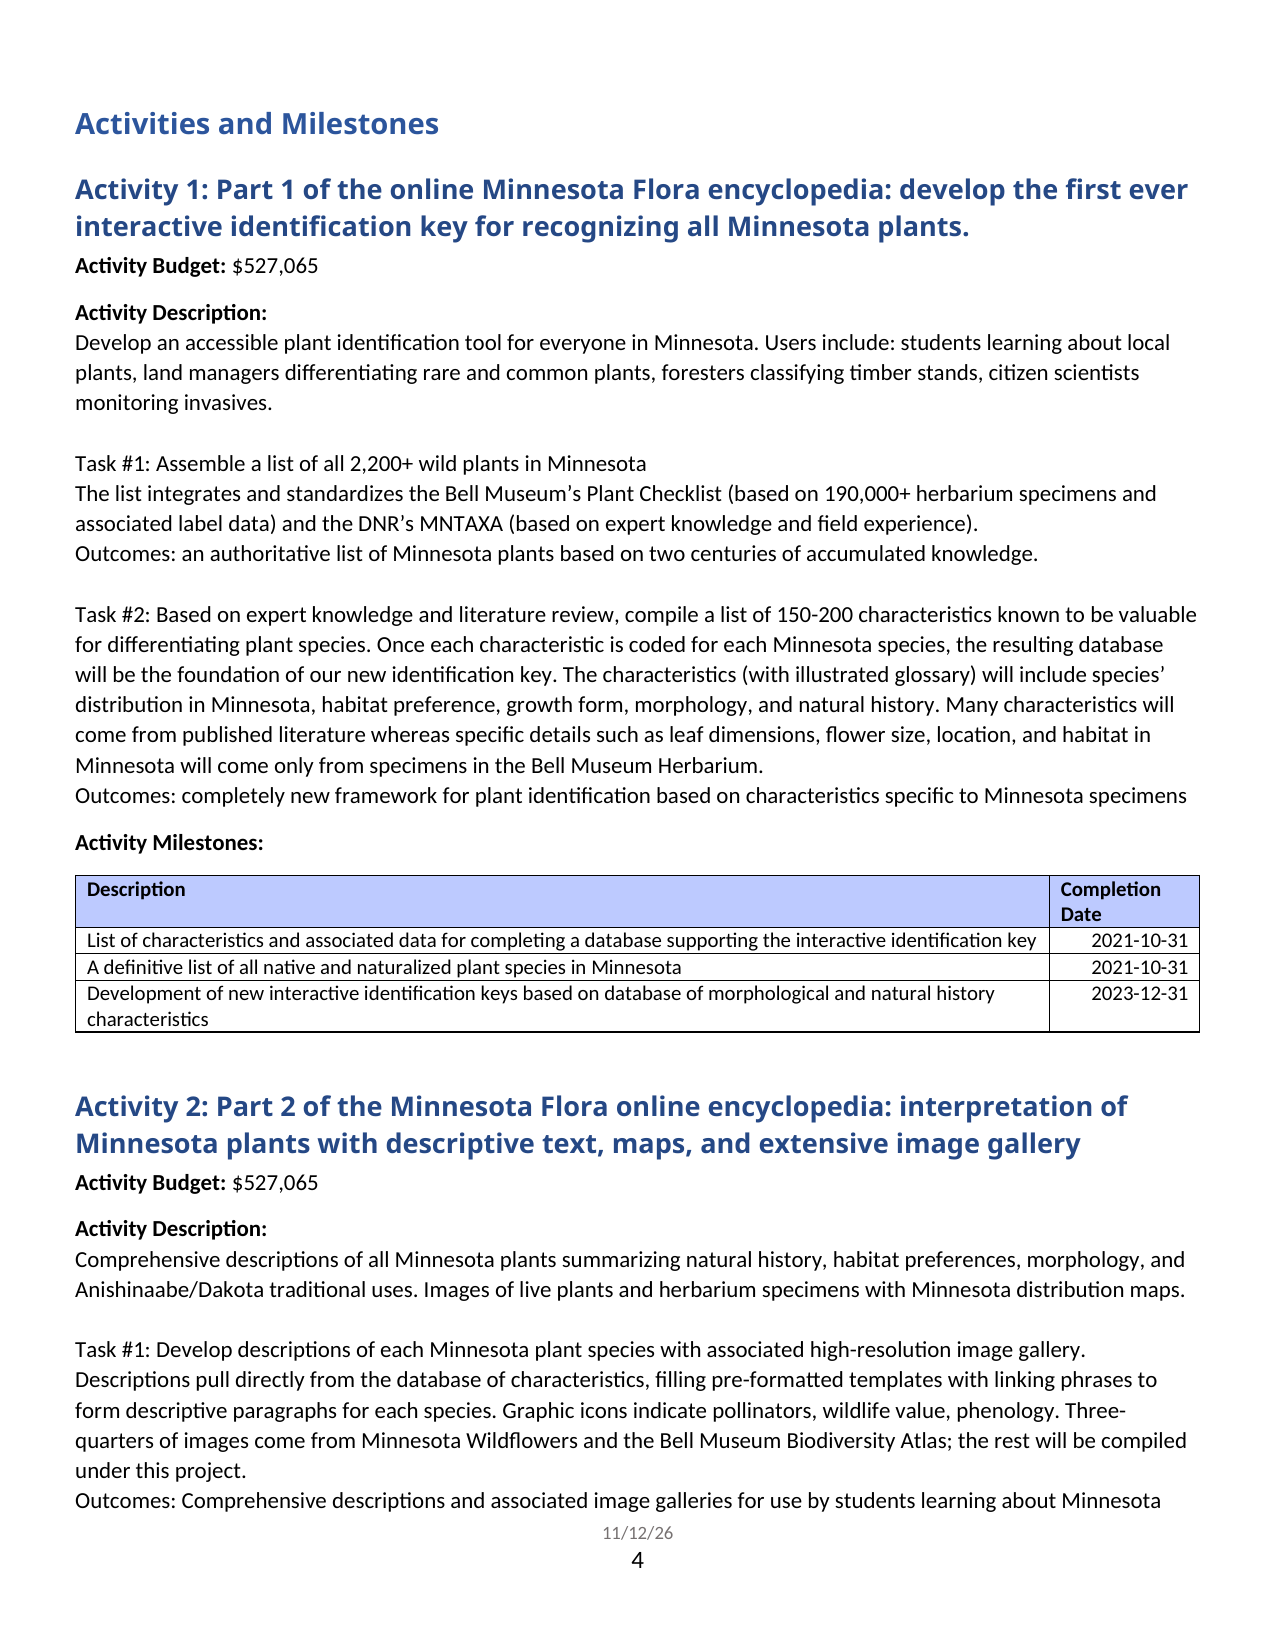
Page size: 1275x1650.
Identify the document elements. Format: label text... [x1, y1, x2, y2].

table_header Completion Date [1050, 876, 1199, 927]
table_cell 2021-10-31 [1050, 928, 1199, 953]
table_cell 2023-12-31 [1050, 981, 1199, 1031]
table_cell List of characteristics and associated data for completing a database supporting the interactive identification key [76, 928, 1049, 953]
table_cell Development of new interactive identification keys based on database of morphological and natural history characteristics [76, 981, 1049, 1031]
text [75, 1214, 1200, 1514]
subtitle Activity 1: Part 1 of the online Minnesota Flora encyclopedia: develop the first ever interactive identification key for recognizing all Minnesota plants. [75, 171, 1200, 244]
table_cell A definitive list of all native and naturalized plant species in Minnesota [76, 954, 1049, 979]
table_cell 2021-10-31 [1050, 954, 1199, 979]
subtitle Activity 2: Part 2 of the Minnesota Flora online encyclopedia: interpretation of Minnesota plants with descriptive text, maps, and extensive image gallery [75, 1088, 1200, 1161]
text Activity Budget: $527,065 [75, 251, 1200, 279]
table_header Description [76, 876, 1049, 927]
text Activity Budget: $527,065 [75, 1168, 1200, 1196]
text Activity Milestones: [75, 828, 1200, 856]
subtitle Activities and Milestones [75, 103, 1200, 143]
text Activity Description: Develop an accessible plant identification tool for everyone in Minnesota. Users include: students learning about local plants, land managers differentiating rare and common plants, foresters classifying timber stands, citizen scientists monitoring invasives. Task #1: Assemble a list of all 2,200+ wild plants in Minnesota The list integrates and standardizes the Bell Museum’s Plant Checklist (based on 190,000+ herbarium specimens and associated label data) and the DNR’s MNTAXA (based on expert knowledge and field experience). Outcomes: an authoritative list of Minnesota plants based on two centuries of accumulated knowledge. Task #2: Based on expert knowledge and literature review, compile a list of 150-200 characteristics known to be valuable for differentiating plant species. Once each characteristic is coded for each Minnesota species, the resulting database will be the foundation of our new identification key. The characteristics (with illustrated glossary) will include species’ distribution in Minnesota, habitat preference, growth form, morphology, and natural history. Many characteristics will come from published literature whereas specific details such as leaf dimensions, flower size, location, and habitat in Minnesota will come only from specimens in the Bell Museum Herbarium. Outcomes: completely new framework for plant identification based on characteristics specific to Minnesota specimens [75, 298, 1200, 809]
